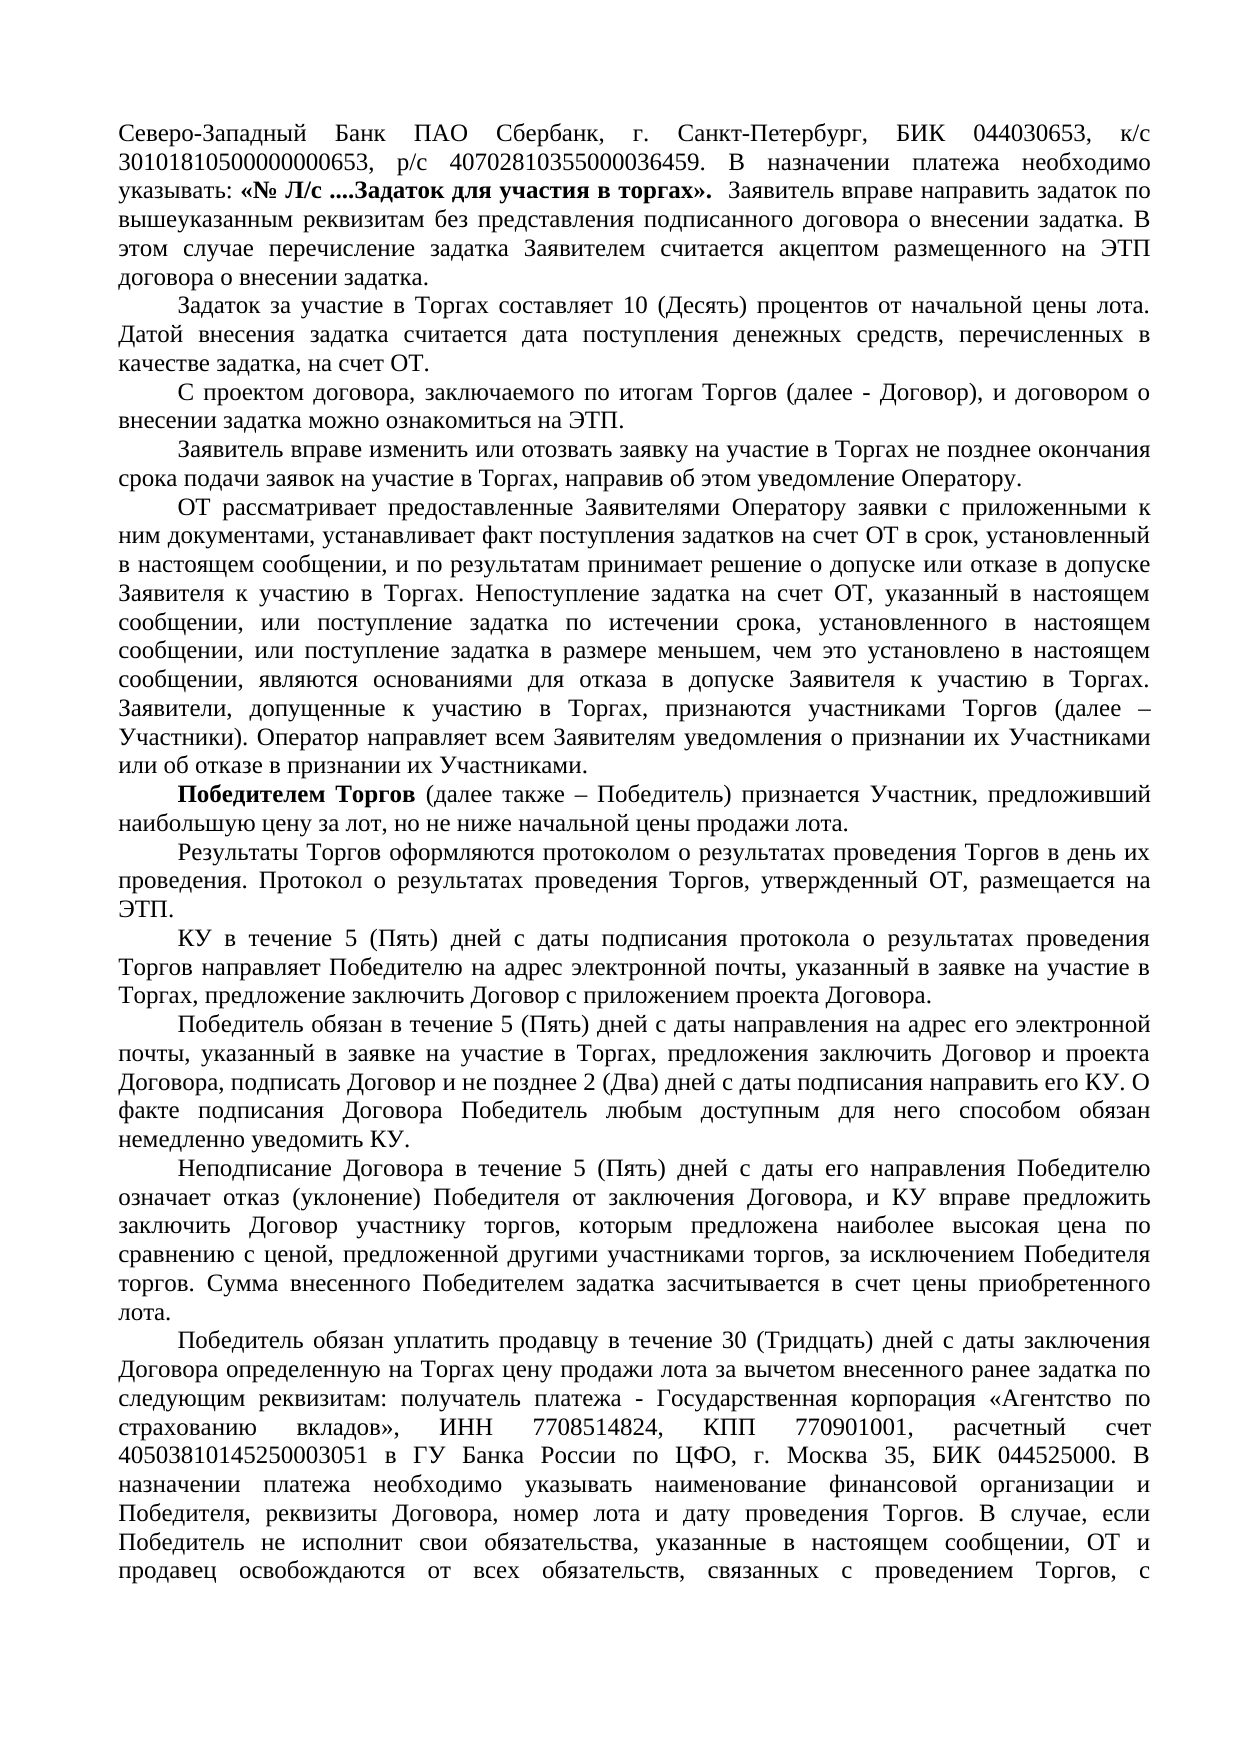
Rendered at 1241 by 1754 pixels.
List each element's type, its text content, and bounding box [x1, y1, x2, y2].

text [118, 1326, 1151, 1584]
text Результаты Торгов оформляются протоколом о результатах проведения Торгов в день их проведения. Протокол о результатах проведения Торгов, утвержденный ОТ, размещается на ЭТП. [118, 837, 1151, 923]
text С проектом договора, заключаемого по итогам Торгов (далее - Договор), и договором о внесении задатка можно ознакомиться на ЭТП. [118, 377, 1151, 434]
text ОТ рассматривает предоставленные Заявителями Оператору заявки с приложенными к ним документами, устанавливает факт поступления задатков на счет ОТ в срок, установленный в настоящем сообщении, и по результатам принимает решение о допуске или отказе в допуске Заявителя к участию в Торгах. Непоступление задатка на счет ОТ, указанный в настоящем сообщении, или поступление задатка по истечении срока, установленного в настоящем сообщении, или поступление задатка в размере меньшем, чем это установлено в настоящем сообщении, являются основаниями для отказа в допуске Заявителя к участию в Торгах. Заявители, допущенные к участию в Торгах, признаются участниками Торгов (далее – Участники). Оператор направляет всем Заявителям уведомления о признании их Участниками или об отказе в признании их Участниками. [118, 492, 1151, 779]
text Победителем Торгов (далее также – Победитель) признается Участник, предложивший наибольшую цену за лот, но не ниже начальной цены продажи лота. [118, 779, 1151, 837]
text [118, 118, 1151, 291]
text Неподписание Договора в течение 5 (Пять) дней с даты его направления Победителю означает отказ (уклонение) Победителя от заключения Договора, и КУ вправе предложить заключить Договор участнику торгов, которым предложена наиболее высокая цена по сравнению с ценой, предложенной другими участниками торгов, за исключением Победителя торгов. Сумма внесенного Победителем задатка засчитывается в счет цены приобретенного лота. [118, 1153, 1151, 1326]
text Задаток за участие в Торгах составляет 10 (Десять) процентов от начальной цены лота. Датой внесения задатка считается дата поступления денежных средств, перечисленных в качестве задатка, на счет ОТ. [118, 291, 1151, 377]
text КУ в течение 5 (Пять) дней с даты подписания протокола о результатах проведения Торгов направляет Победителю на адрес электронной почты, указанный в заявке на участие в Торгах, предложение заключить Договор с приложением проекта Договора. [118, 923, 1151, 1009]
text Заявитель вправе изменить или отозвать заявку на участие в Торгах не позднее окончания срока подачи заявок на участие в Торгах, направив об этом уведомление Оператору. [118, 434, 1151, 492]
text Победитель обязан в течение 5 (Пять) дней с даты направления на адрес его электронной почты, указанный в заявке на участие в Торгах, предложения заключить Договор и проекта Договора, подписать Договор и не позднее 2 (Два) дней с даты подписания направить его КУ. О факте подписания Договора Победитель любым доступным для него способом обязан немедленно уведомить КУ. [118, 1009, 1151, 1153]
